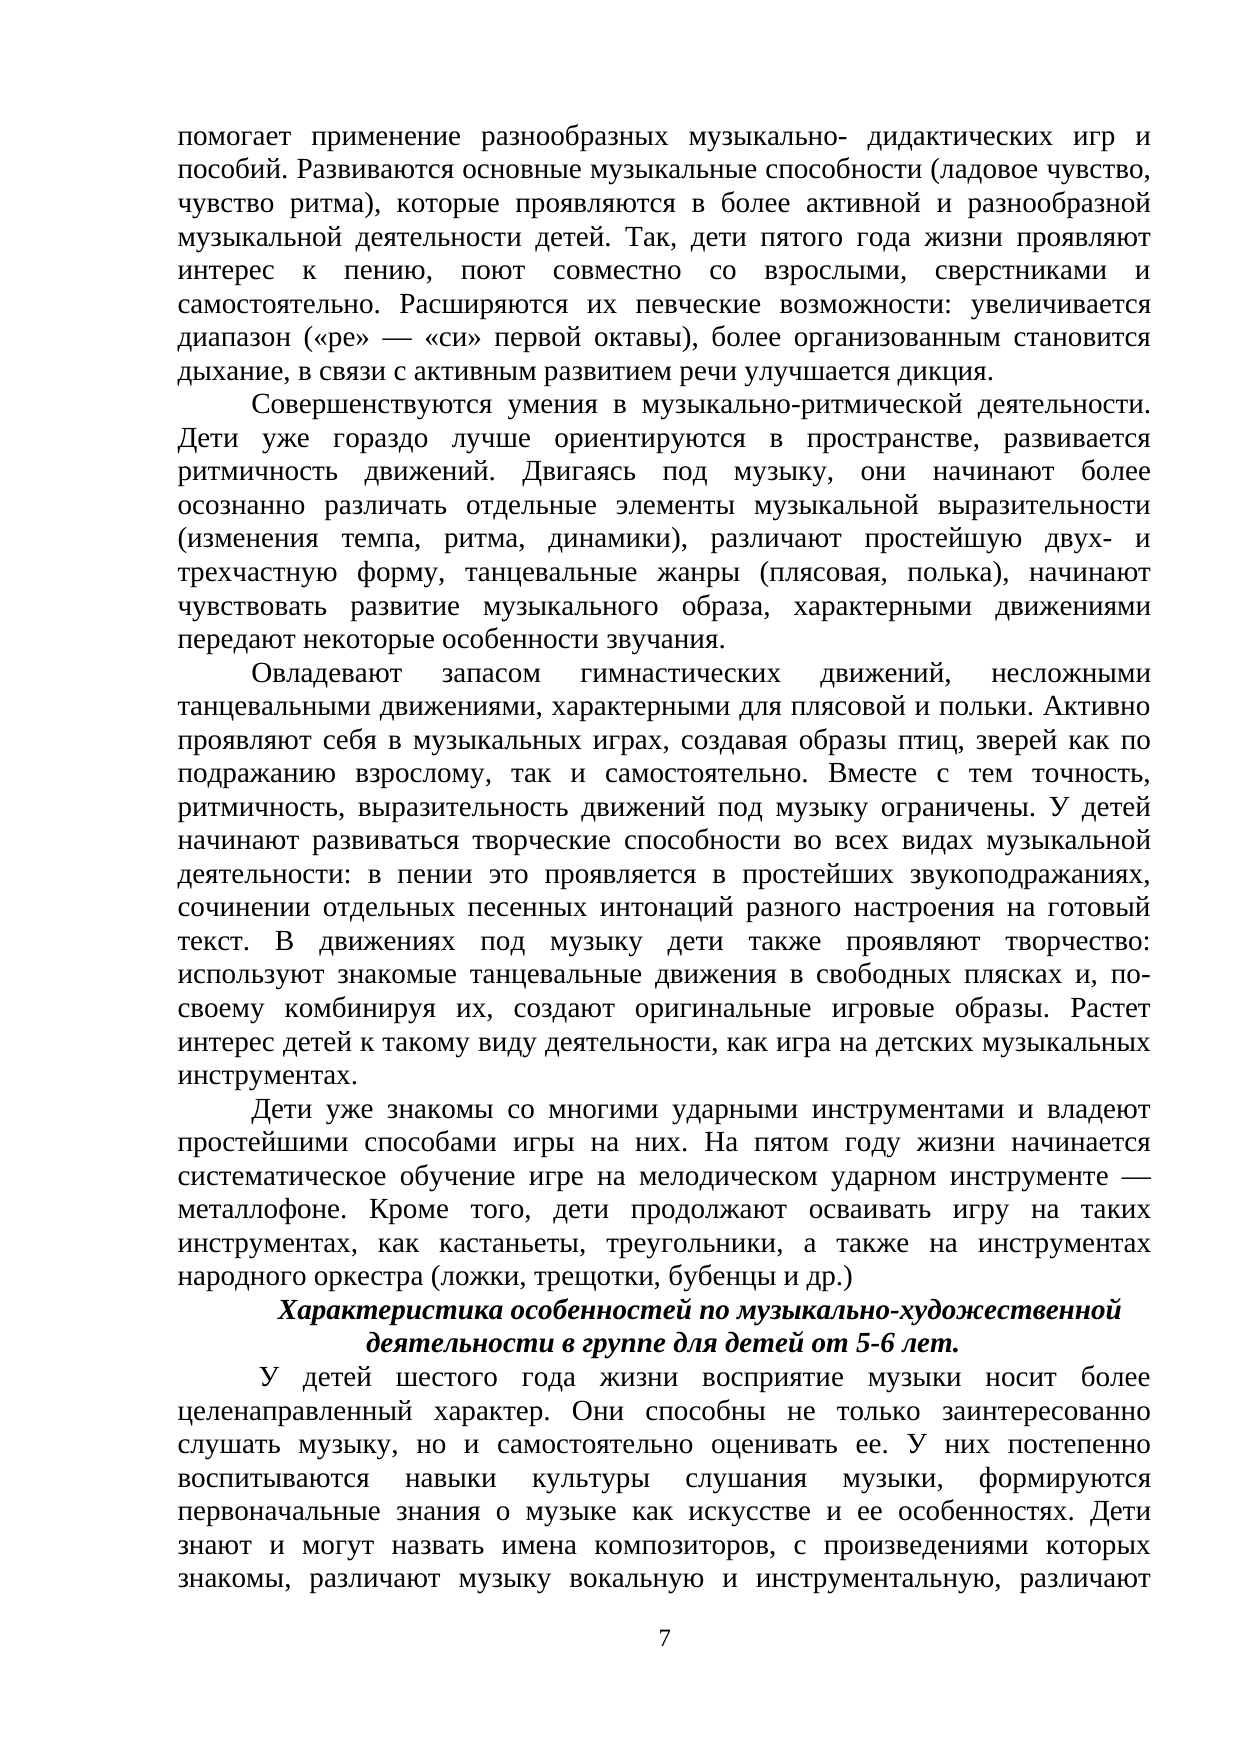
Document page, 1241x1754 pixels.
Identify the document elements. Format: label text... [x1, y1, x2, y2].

text Характеристика особенностей по музыкально-художественной деятельности в группе для детей от 5-6 лет. [177, 1292, 1152, 1359]
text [177, 118, 1152, 386]
text Дети уже знакомы со многими ударными инструментами и владеют простейшими способами игры на них. На пятом году жизни начинается систематическое обучение игре на мелодическом ударном инструменте — металлофоне. Кроме того, дети продолжают осваивать игру на таких инструментах, как кастаньеты, треугольники, а также на инструментах народного оркестра (ложки, трещотки, бубенцы и др.) [177, 1091, 1152, 1292]
text Совершенствуются умения в музыкально-ритмической деятельности. Дети уже гораздо лучше ориентируются в пространстве, развивается ритмичность движений. Двигаясь под музыку, они начинают более осознанно различать отдельные элементы музыкальной выразительности (изменения темпа, ритма, динамики), различают простейшую двух- и трехчастную форму, танцевальные жанры (плясовая, полька), начинают чувствовать развитие музыкального образа, характерными движениями передают некоторые особенности звучания. [177, 386, 1152, 655]
text Овладевают запасом гимнастических движений, несложными танцевальными движениями, характерными для плясовой и польки. Активно проявляют себя в музыкальных играх, создавая образы птиц, зверей как по подражанию взрослому, так и самостоятельно. Вместе с тем точность, ритмичность, выразительность движений под музыку ограничены. У детей начинают развиваться творческие способности во всех видах музыкальной деятельности: в пении это проявляется в простейших звукоподражаниях, сочинении отдельных песенных интонаций разного настроения на готовый текст. В движениях под музыку дети также проявляют творчество: используют знакомые танцевальные движения в свободных плясках и, по-своему комбинируя их, создают оригинальные игровые образы. Растет интерес детей к такому виду деятельности, как игра на детских музыкальных инструментах. [177, 655, 1152, 1091]
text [177, 1359, 1152, 1594]
